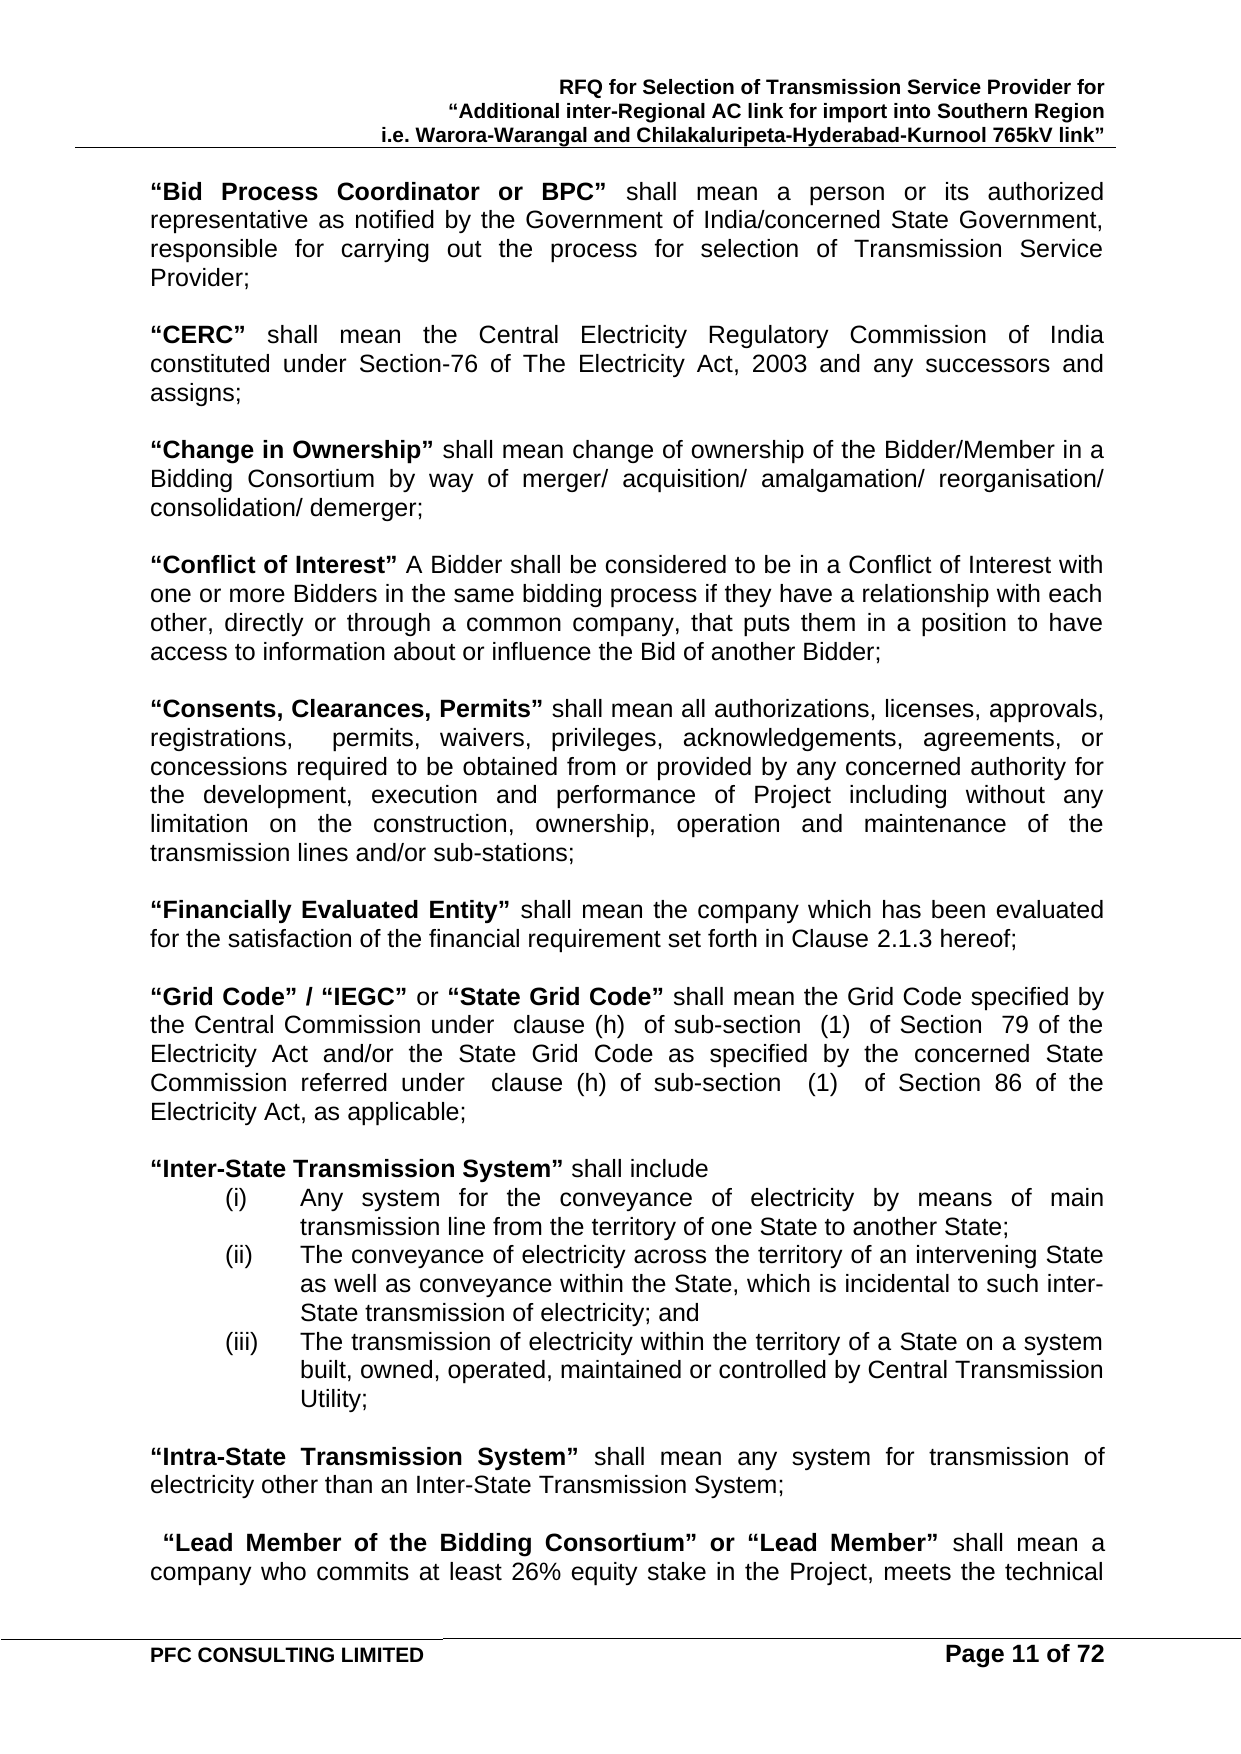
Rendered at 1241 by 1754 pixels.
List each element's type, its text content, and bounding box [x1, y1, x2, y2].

text “Conflict of Interest” A Bidder shall be considered to be in a Conflict of Interest with one or more Bidders in the same bidding process if they have a relationship with each other, directly or through a common company, that puts them in a position to have access to information about or influence the Bid of another Bidder; [150, 550, 1105, 665]
text (iii) The transmission of electricity within the territory of a State on a system built, owned, operated, maintained or controlled by Central Transmission Utility; [225, 1327, 1105, 1413]
text “Intra-State Transmission System” shall mean any system for transmission of electricity other than an Inter-State Transmission System; [150, 1442, 1105, 1499]
text “Inter-State Transmission System” shall include [150, 1154, 1105, 1183]
text “Consents, Clearances, Permits” shall mean all authorizations, licenses, approvals, registrations, permits, waivers, privileges, acknowledgements, agreements, or concessions required to be obtained from or provided by any concerned authority for the development, execution and performance of Project including without any limitation on the construction, ownership, operation and maintenance of the transmission lines and/or sub-stations; [150, 694, 1105, 867]
text “Bid Process Coordinator or BPC” shall mean a person or its authorized representative as notified by the Government of India/concerned State Government, responsible for carrying out the process for selection of Transmission Service Provider; [150, 177, 1105, 292]
text (ii) The conveyance of electricity across the territory of an intervening State as well as conveyance within the State, which is incidental to such inter-State transmission of electricity; and [225, 1240, 1105, 1327]
text “Grid Code” / “IEGC” or “State Grid Code” shall mean the Grid Code specified by the Central Commission under clause (h) of sub-section (1) of Section 79 of the Electricity Act and/or the State Grid Code as specified by the concerned State Commission referred under clause (h) of sub-section (1) of Section 86 of the Electricity Act, as applicable; [150, 982, 1105, 1125]
text “Change in Ownership” shall mean change of ownership of the Bidder/Member in a Bidding Consortium by way of merger/ acquisition/ amalgamation/ reorganisation/ consolidation/ demerger; [150, 435, 1105, 522]
text (i) Any system for the conveyance of electricity by means of main transmission line from the territory of one State to another State; [225, 1183, 1105, 1240]
text “CERC” shall mean the Central Electricity Regulatory Commission of India constituted under Section-76 of The Electricity Act, 2003 and any successors and assigns; [150, 320, 1105, 407]
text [150, 1528, 1105, 1585]
